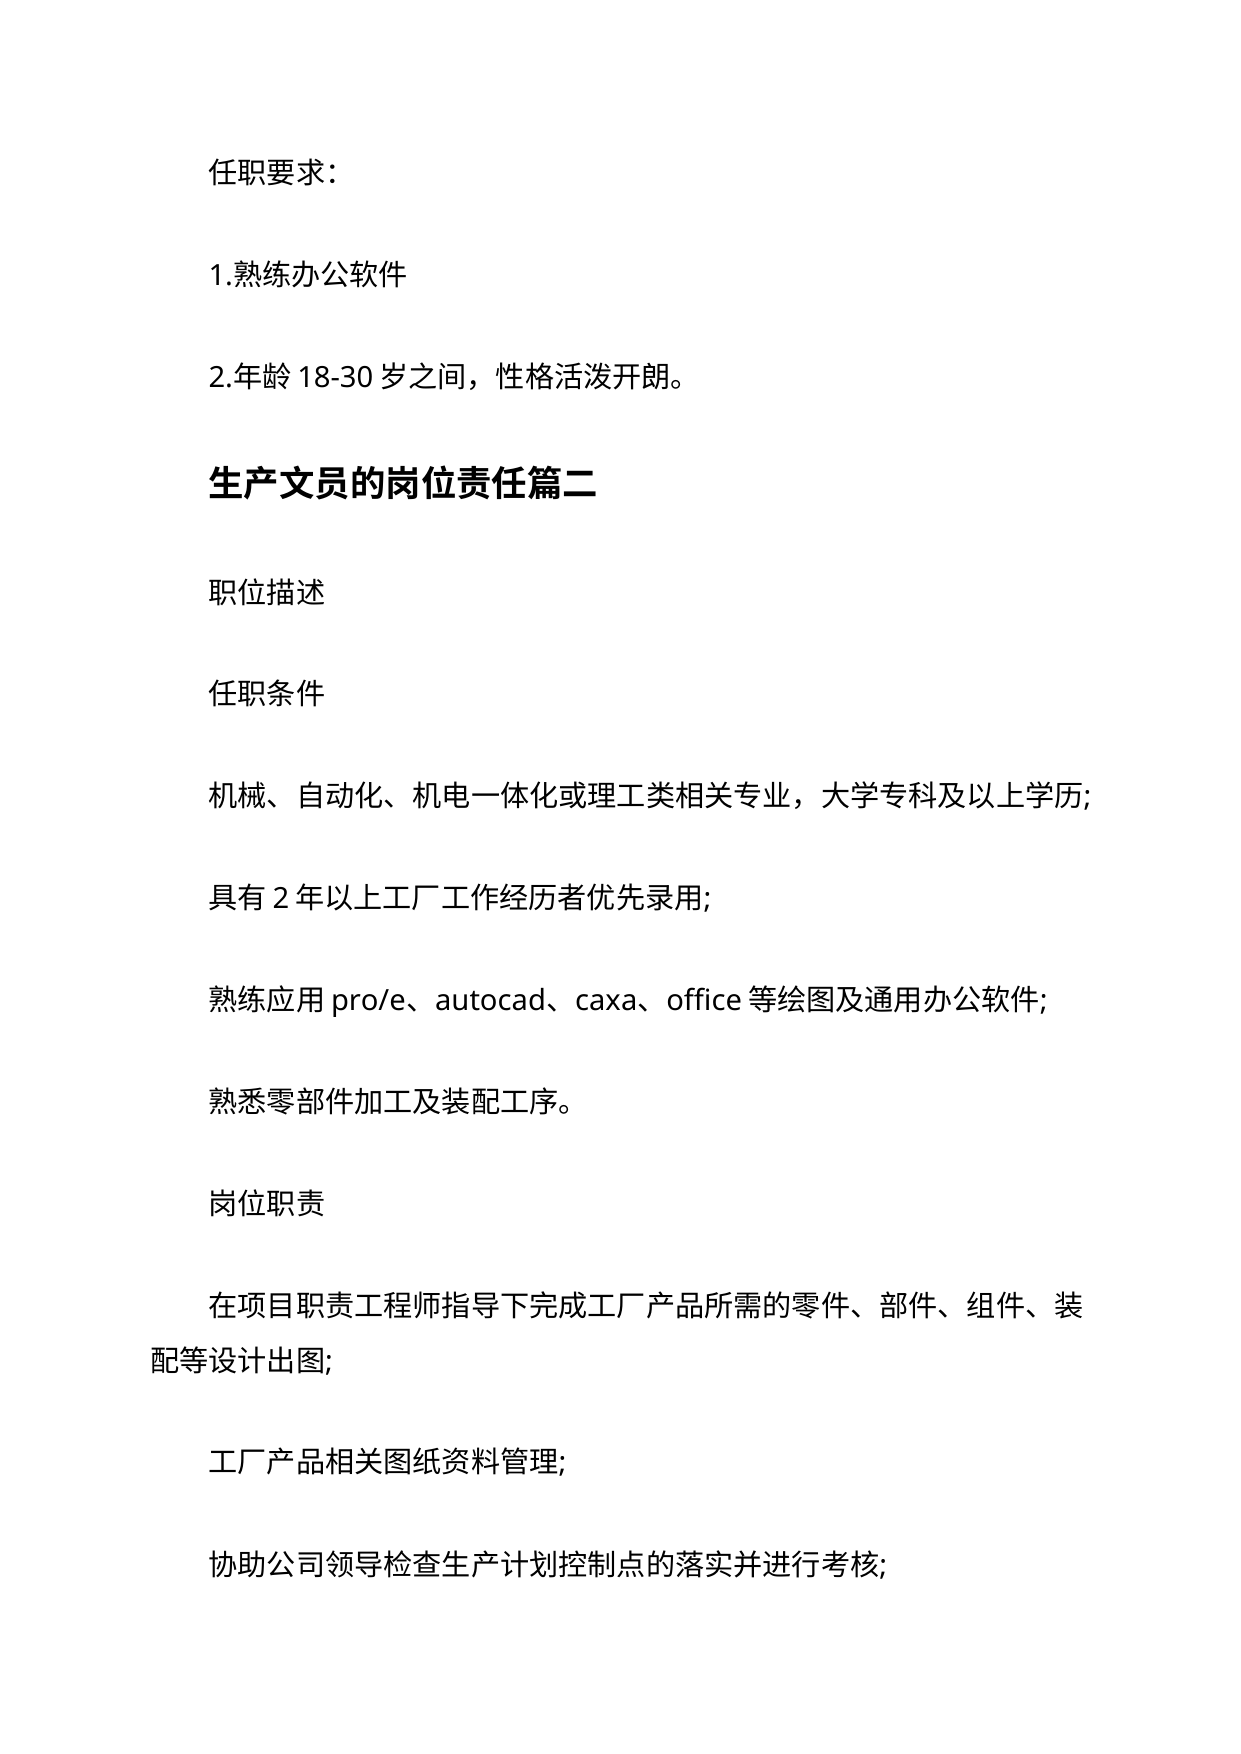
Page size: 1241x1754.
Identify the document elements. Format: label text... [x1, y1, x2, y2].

text 协助公司领导检查生产计划控制点的落实并进行考核; [150, 1541, 1090, 1583]
text 机械、自动化、机电一体化或理工类相关专业，大学专科及以上学历; [150, 773, 1090, 815]
text 任职要求： [150, 150, 1090, 192]
text 工厂产品相关图纸资料管理; [150, 1439, 1090, 1481]
text 1.熟练办公软件 [150, 252, 1090, 294]
text 职位描述 [150, 569, 1090, 611]
text 在项目职责工程师指导下完成工厂产品所需的零件、部件、组件、装配等设计出图; [150, 1282, 1090, 1379]
text 岗位职责 [150, 1180, 1090, 1223]
text 熟悉零部件加工及装配工序。 [150, 1079, 1090, 1121]
text 任职条件 [150, 671, 1090, 713]
text 生产文员的岗位责任篇二 [150, 456, 1090, 507]
text 具有2年以上工厂工作经历者优先录用; [150, 875, 1090, 917]
text 2.年龄18-30岁之间，性格活泼开朗。 [150, 354, 1090, 396]
text 熟练应用pro/e、autocad、caxa、office等绘图及通用办公软件; [150, 977, 1090, 1019]
